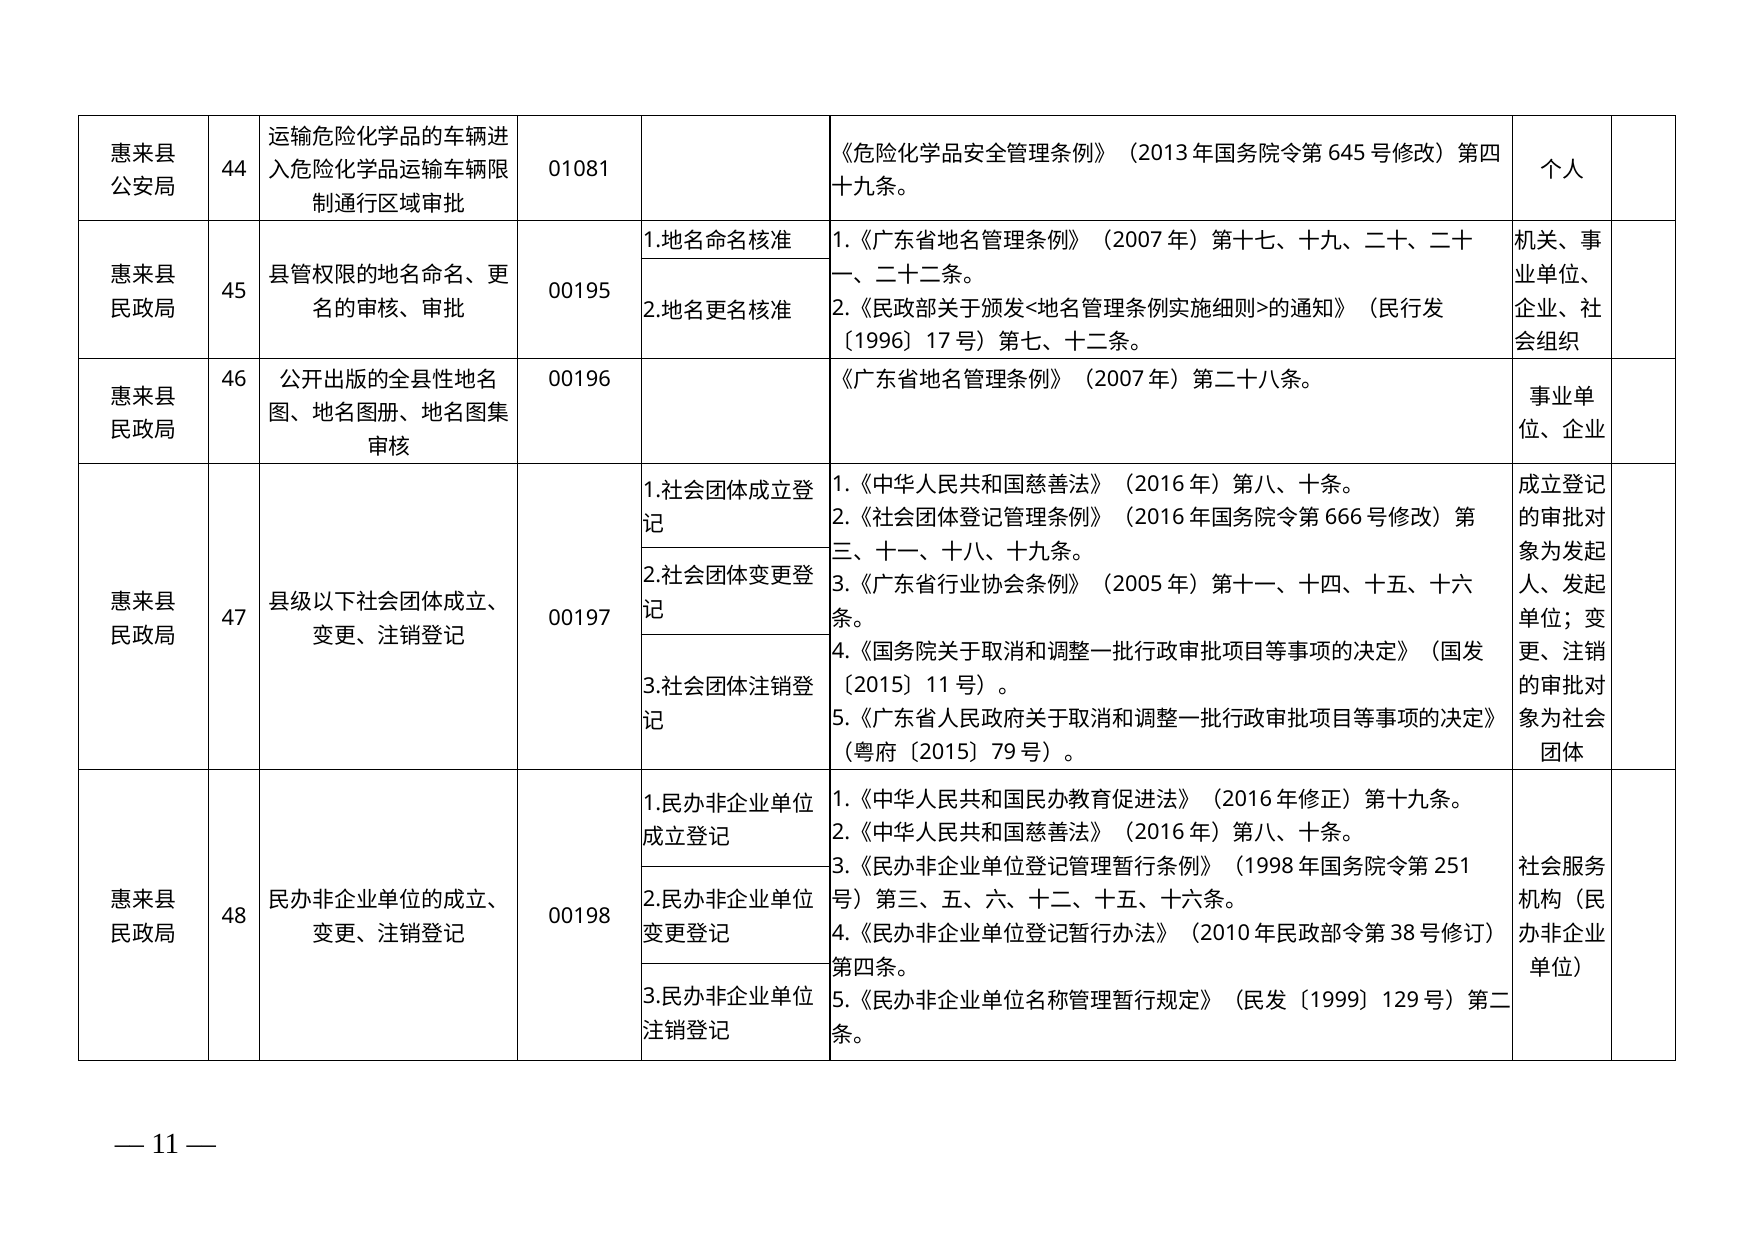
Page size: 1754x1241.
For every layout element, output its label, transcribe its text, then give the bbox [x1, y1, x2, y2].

table_cell 机关、事业单位、企业、社会组织 [1513, 221, 1611, 358]
table_cell [642, 359, 829, 463]
table_cell 01081 [518, 116, 641, 220]
table_cell 县管权限的地名命名、更名的审核、审批 [260, 221, 517, 358]
table_cell 2.社会团体变更登记 [642, 548, 829, 633]
table_cell [1612, 464, 1675, 769]
table_cell 县级以下社会团体成立、变更、注销登记 [260, 464, 517, 769]
table_cell 成立登记的审批对象为发起人、发起单位；变更、注销的审批对象为社会团体 [1513, 464, 1611, 769]
table_cell 48 [209, 770, 259, 1060]
table_cell 1.《中华人民共和国慈善法》（2016年）第八、十条。 2.《社会团体登记管理条例》（2016年国务院令第666号修改）第三、十一、十八、十九条。 3.《广东省行业协会条例》（2005年）第十一、十四、十五、十六条。 4.《国务院关于取消和调整一批行政审批项目等事项的决定》（国发〔2015〕11号）。 5.《广东省人民政府关于取消和调整一批行政审批项目等事项的决定》（粤府〔2015〕79号）。 [831, 464, 1512, 769]
table_cell 1.《广东省地名管理条例》（2007年）第十七、十九、二十、二十一、二十二条。 2.《民政部关于颁发<地名管理条例实施细则>的通知》（民行发〔1996〕17号）第七、十二条。 [831, 221, 1512, 358]
table_cell 1.民办非企业单位成立登记 [642, 770, 829, 866]
table_cell 运输危险化学品的车辆进入危险化学品运输车辆限制通行区域审批 [260, 116, 517, 220]
table_cell 1.社会团体成立登记 [642, 464, 829, 547]
table_cell 00197 [518, 464, 641, 769]
table_cell [642, 116, 829, 220]
table_cell 00196 [518, 359, 641, 463]
table_cell 《危险化学品安全管理条例》（2013年国务院令第645号修改）第四十九条。 [831, 116, 1512, 220]
table_cell 惠来县 民政局 [79, 359, 208, 463]
table_cell 00198 [518, 770, 641, 1060]
table_cell 00195 [518, 221, 641, 358]
table_cell [1612, 770, 1675, 1060]
table_cell 惠来县 民政局 [79, 770, 208, 1060]
table_cell [1612, 116, 1675, 220]
table_cell 3.民办非企业单位注销登记 [642, 964, 829, 1060]
table_cell 民办非企业单位的成立、变更、注销登记 [260, 770, 517, 1060]
table_cell 《广东省地名管理条例》（2007年）第二十八条。 [831, 359, 1512, 463]
table_cell 个人 [1513, 116, 1611, 220]
table_cell 1.《中华人民共和国民办教育促进法》（2016年修正）第十九条。 2.《中华人民共和国慈善法》（2016年）第八、十条。 3.《民办非企业单位登记管理暂行条例》（1998年国务院令第251号）第三、五、六、十二、十五、十六条。 4.《民办非企业单位登记暂行办法》（2010年民政部令第38号修订）第四条。 5.《民办非企业单位名称管理暂行规定》（民发〔1999〕129号）第二条。 [831, 770, 1512, 1060]
table_cell 47 [209, 464, 259, 769]
table_cell 1.地名命名核准 [642, 221, 829, 258]
table_cell 2.民办非企业单位变更登记 [642, 867, 829, 963]
table_cell 惠来县 民政局 [79, 221, 208, 358]
table_cell 3.社会团体注销登记 [642, 635, 829, 769]
table_cell 44 [209, 116, 259, 220]
table_cell [1612, 359, 1675, 463]
table_cell 社会服务机构（民办非企业单位） [1513, 770, 1611, 1060]
table_cell 惠来县 公安局 [79, 116, 208, 220]
table_cell [1612, 221, 1675, 358]
table_cell 2.地名更名核准 [642, 259, 829, 358]
table_cell 46 [209, 359, 259, 463]
table_cell 45 [209, 221, 259, 358]
table_cell 公开出版的全县性地名图、地名图册、地名图集审核 [260, 359, 517, 463]
table_cell 惠来县 民政局 [79, 464, 208, 769]
table_cell 事业单位、企业 [1513, 359, 1611, 463]
